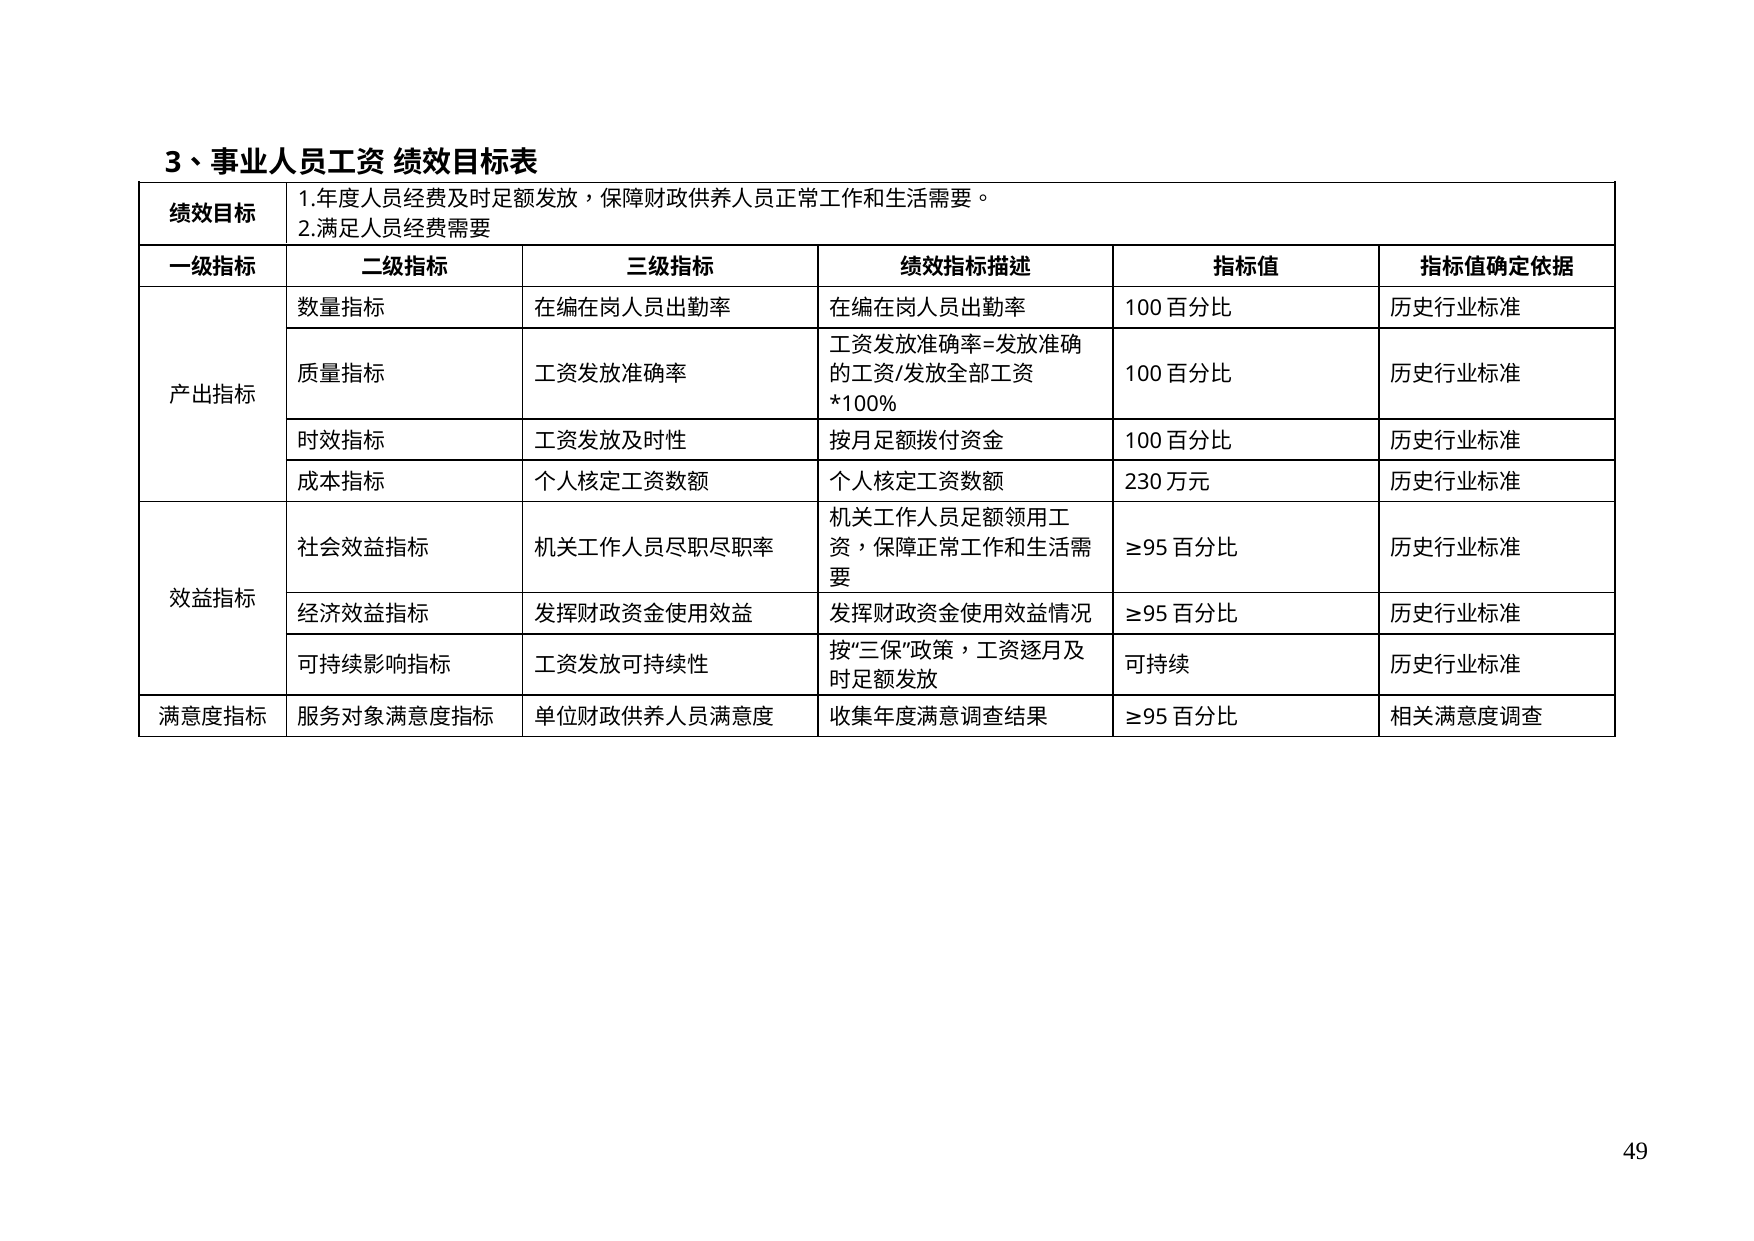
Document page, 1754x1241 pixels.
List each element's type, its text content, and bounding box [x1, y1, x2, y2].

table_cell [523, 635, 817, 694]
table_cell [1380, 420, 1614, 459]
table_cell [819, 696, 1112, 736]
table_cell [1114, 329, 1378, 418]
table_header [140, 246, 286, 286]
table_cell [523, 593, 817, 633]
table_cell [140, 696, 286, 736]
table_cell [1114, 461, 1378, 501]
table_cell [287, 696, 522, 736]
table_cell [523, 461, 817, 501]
text 3、事业人员工资 绩效目标表 [106, 142, 1648, 181]
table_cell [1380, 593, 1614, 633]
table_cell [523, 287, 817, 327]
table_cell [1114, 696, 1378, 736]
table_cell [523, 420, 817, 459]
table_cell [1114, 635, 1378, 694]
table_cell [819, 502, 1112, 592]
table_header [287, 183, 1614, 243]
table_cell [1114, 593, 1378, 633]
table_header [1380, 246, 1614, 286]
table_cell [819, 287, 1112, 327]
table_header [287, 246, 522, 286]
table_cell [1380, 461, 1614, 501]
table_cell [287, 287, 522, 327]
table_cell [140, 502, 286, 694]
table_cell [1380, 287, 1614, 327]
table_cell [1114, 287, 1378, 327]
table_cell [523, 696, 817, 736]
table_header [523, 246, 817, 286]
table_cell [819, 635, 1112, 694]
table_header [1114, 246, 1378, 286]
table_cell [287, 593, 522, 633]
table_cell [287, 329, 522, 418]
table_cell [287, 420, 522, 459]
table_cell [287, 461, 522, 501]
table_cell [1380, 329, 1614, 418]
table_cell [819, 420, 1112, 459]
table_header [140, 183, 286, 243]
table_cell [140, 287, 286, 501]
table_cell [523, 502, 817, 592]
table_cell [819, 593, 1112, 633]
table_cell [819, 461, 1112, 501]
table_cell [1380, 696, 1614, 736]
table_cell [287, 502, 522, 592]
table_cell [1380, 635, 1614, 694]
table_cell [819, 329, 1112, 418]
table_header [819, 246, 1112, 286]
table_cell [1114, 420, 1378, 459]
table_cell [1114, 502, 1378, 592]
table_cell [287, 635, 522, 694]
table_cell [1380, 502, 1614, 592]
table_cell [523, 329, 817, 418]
